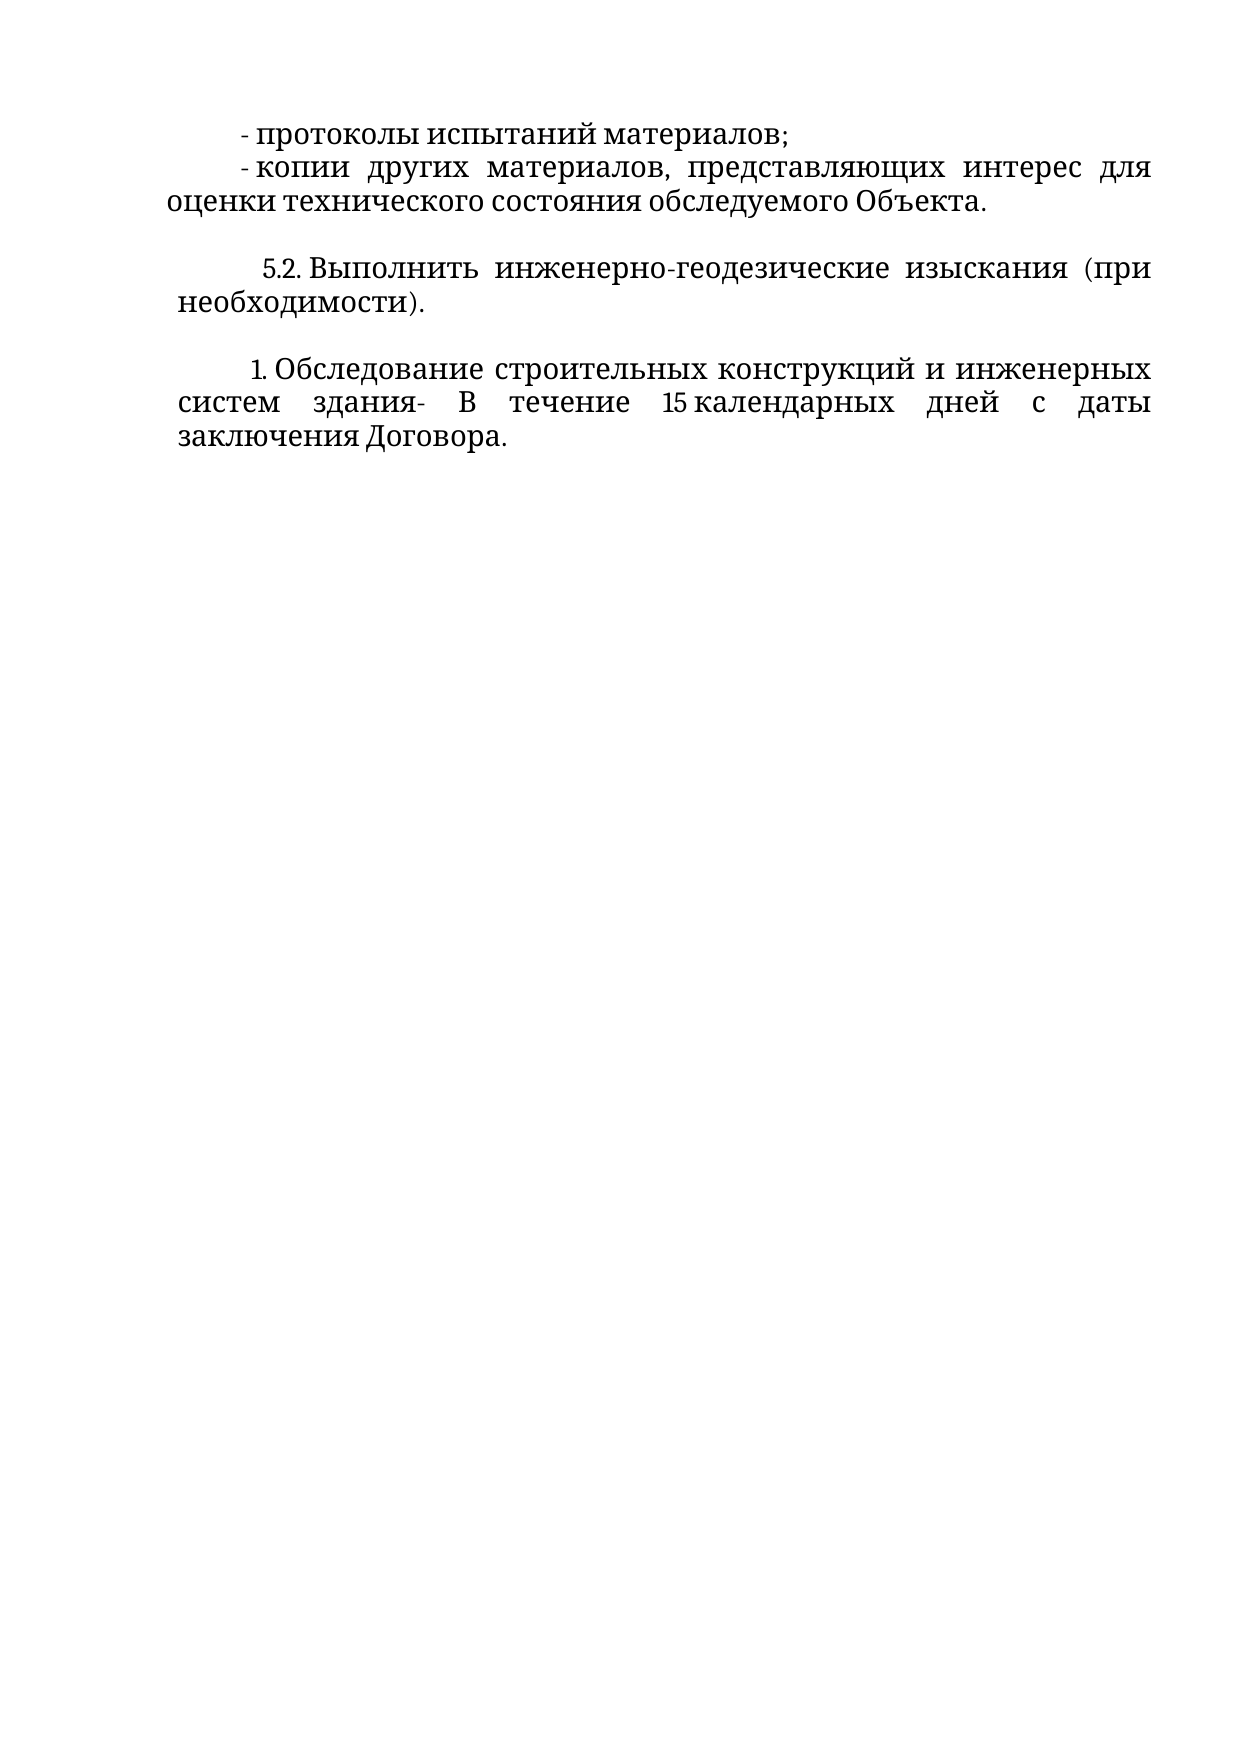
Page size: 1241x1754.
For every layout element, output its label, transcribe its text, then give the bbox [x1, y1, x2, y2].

text - протоколы испытаний материалов; [166, 118, 1152, 152]
text 5.2. Выполнить инженерно-геодезические изыскания (при необходимости). [177, 252, 1152, 319]
text - копии других материалов, представляющих интерес для оценки технического состояния обследуемого Объекта. [166, 152, 1152, 219]
text 1. Обследование строительных конструкций и инженерных систем здания- В течение 15 календарных дней с даты заключения Договора. [177, 353, 1152, 453]
